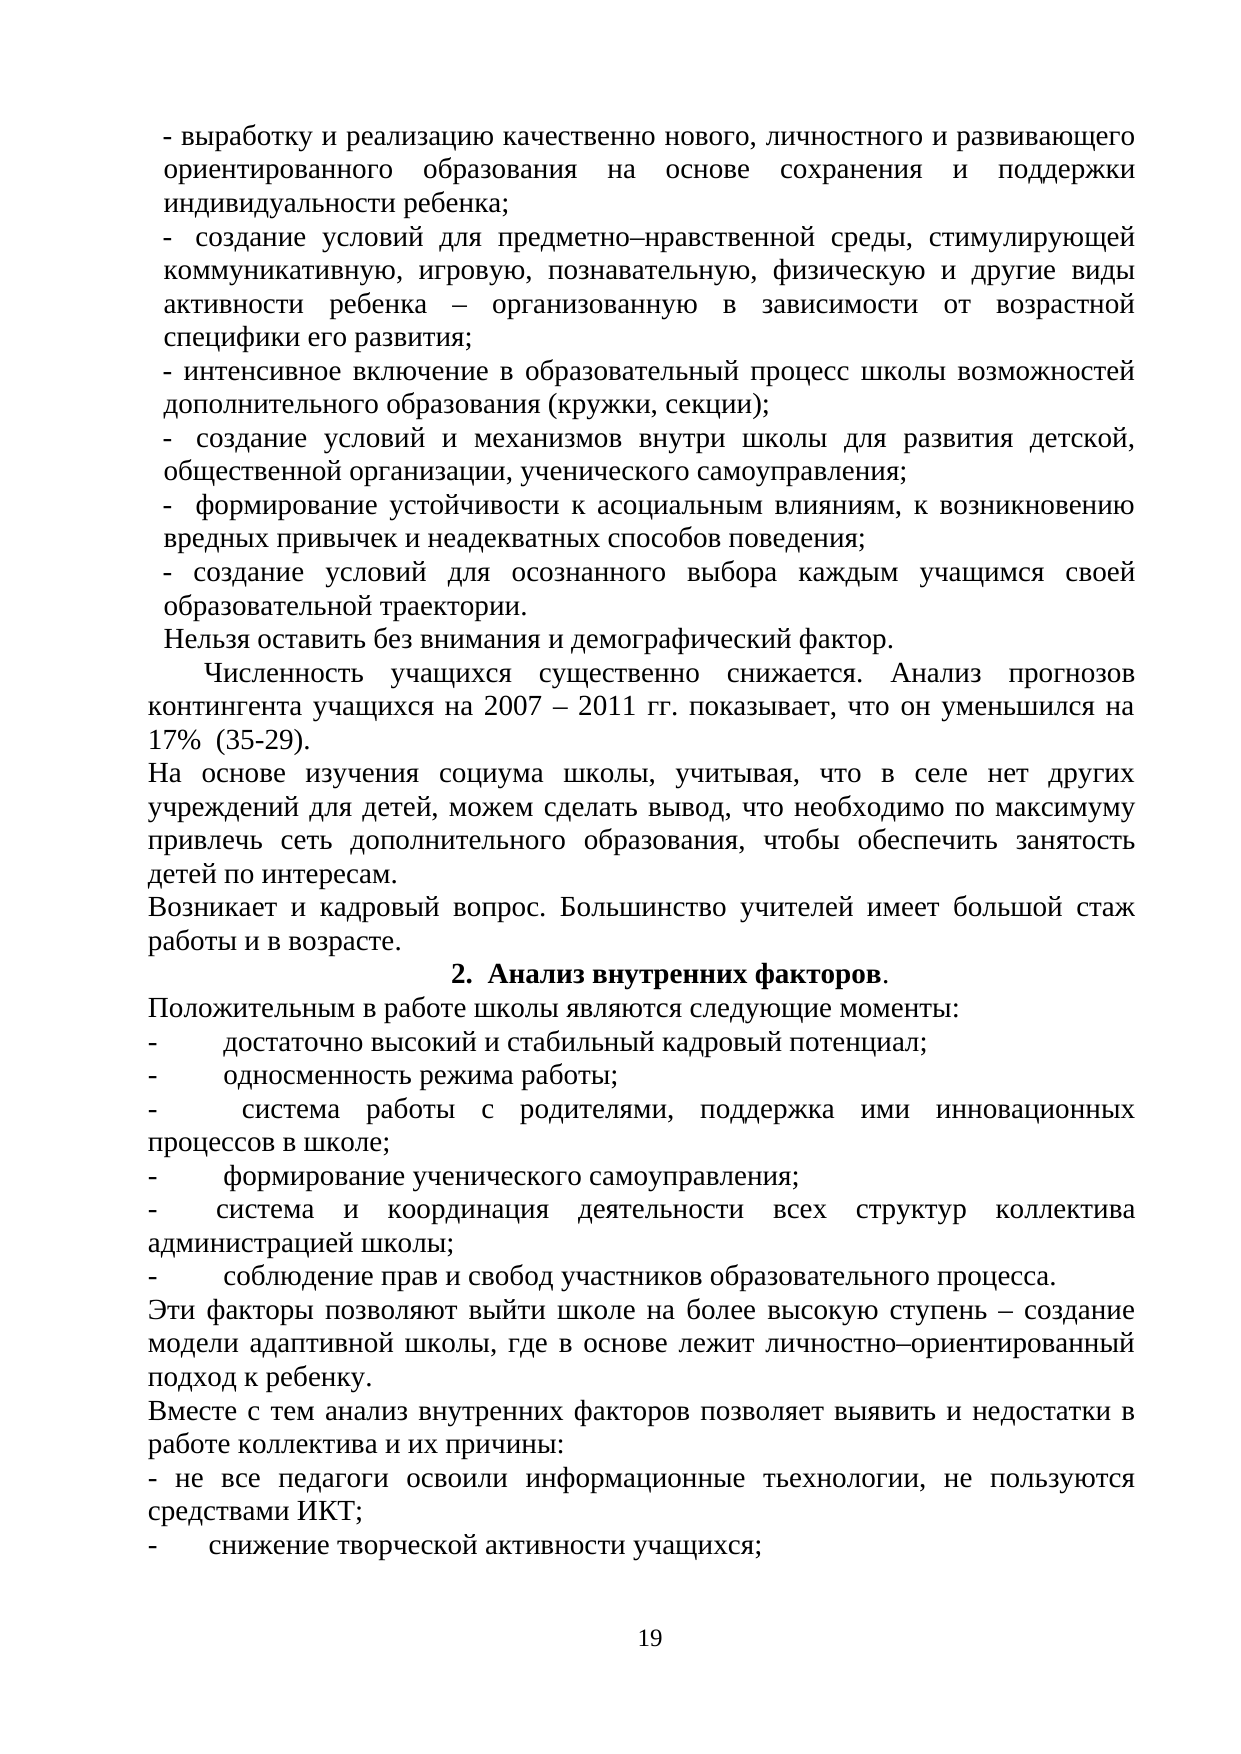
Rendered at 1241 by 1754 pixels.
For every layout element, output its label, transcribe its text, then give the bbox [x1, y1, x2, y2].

text Вместе с тем анализ внутренних факторов позволяет выявить и недостатки в работе коллектива и их причины: [148, 1393, 1136, 1460]
text Положительным в работе школы являются следующие моменты: [148, 990, 1136, 1024]
text - формирование устойчивости к асоциальным влияниям, к возникновению вредных привычек и неадекватных способов поведения; [162, 487, 1136, 554]
text Возникает и кадровый вопрос. Большинство учителей имеет большой стаж работы и в возрасте. [148, 889, 1136, 957]
text - создание условий и механизмов внутри школы для развития детской, общественной организации, ученического самоуправления; [162, 420, 1136, 487]
text Нельзя оставить без внимания и демографический фактор. [163, 621, 1136, 655]
text На основе изучения социума школы, учитывая, что в селе нет других учреждений для детей, можем сделать вывод, что необходимо по максимуму привлечь сеть дополнительного образования, чтобы обеспечить занятость детей по интересам. [148, 755, 1136, 889]
text - не все педагоги освоили информационные тьехнологии, не пользуются средствами ИКТ; [148, 1460, 1136, 1527]
text Численность учащихся существенно снижается. Анализ прогнозов контингента учащихся на 2007 – 2011 гг. показывает, что он уменьшился на 17% (35-29). [148, 655, 1136, 755]
text - создание условий для осознанного выбора каждым учащимся своей образовательной траектории. [162, 554, 1136, 621]
text 2. Анализ внутренних факторов. [148, 957, 1136, 990]
text - система и координация деятельности всех структур коллектива администрацией школы; [148, 1191, 1136, 1258]
text - соблюдение прав и свобод участников образовательного процесса. [148, 1258, 1136, 1292]
text Эти факторы позволяют выйти школе на более высокую ступень – создание модели адаптивной школы, где в основе лежит личностно–ориентированный подход к ребенку. [148, 1292, 1136, 1393]
text - формирование ученического самоуправления; [148, 1158, 1136, 1191]
text - создание условий для предметно–нравственной среды, стимулирующей коммуникативную, игровую, познавательную, физическую и другие виды активности ребенка – организованную в зависимости от возрастной специфики его развития; [162, 219, 1136, 353]
text - интенсивное включение в образовательный процесс школы возможностей дополнительного образования (кружки, секции); [162, 353, 1136, 420]
text - снижение творческой активности учащихся; [148, 1527, 1136, 1560]
text - выработку и реализацию качественно нового, личностного и развивающего ориентированного образования на основе сохранения и поддержки индивидуальности ребенка; [162, 118, 1136, 219]
text - достаточно высокий и стабильный кадровый потенциал; [148, 1024, 1136, 1057]
text - односменность режима работы; [148, 1057, 1136, 1091]
text - система работы с родителями, поддержка ими инновационных процессов в школе; [148, 1091, 1136, 1158]
